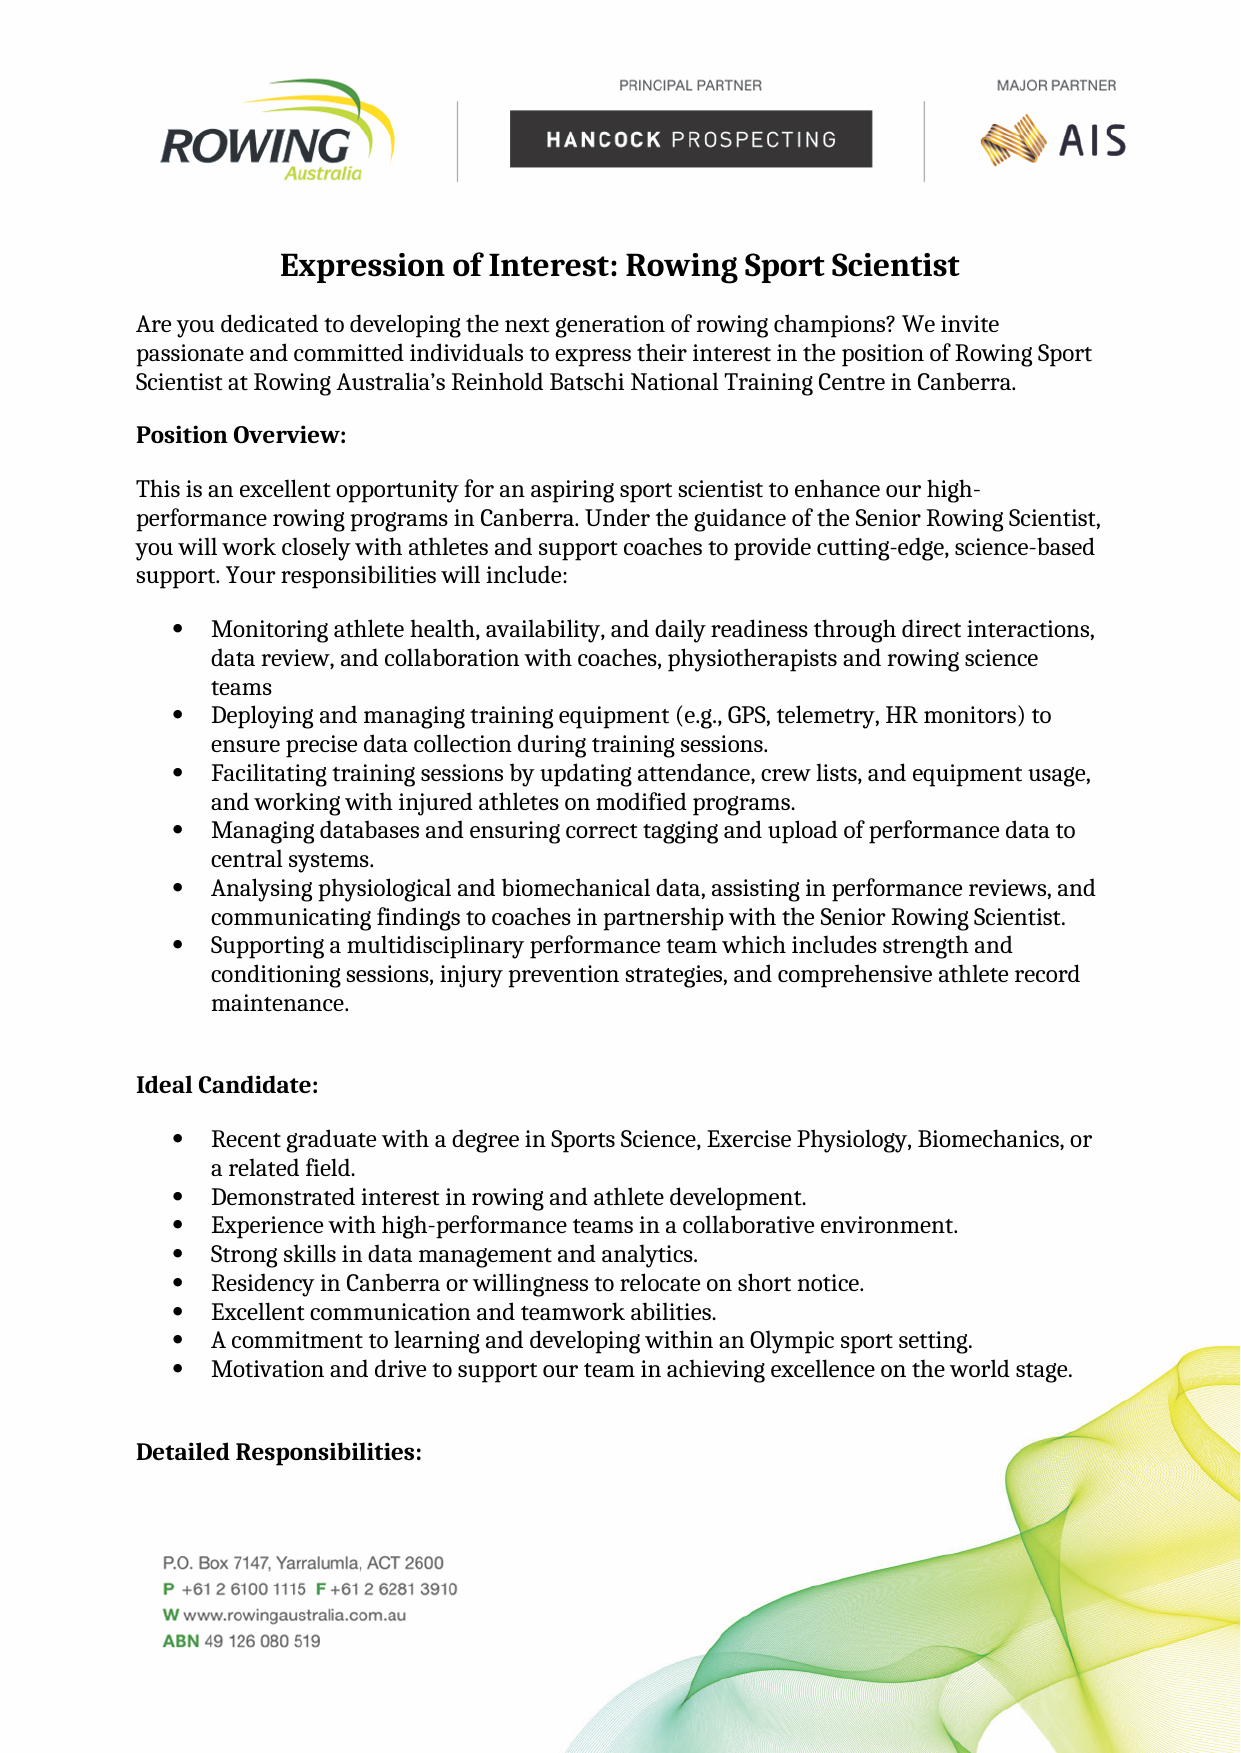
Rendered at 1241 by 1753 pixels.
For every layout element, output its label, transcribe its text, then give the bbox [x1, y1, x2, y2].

list Supporting a multidisciplinary performance team which includes strength and conditioning sessions, injury prevention strategies, and comprehensive athlete record maintenance. [173, 931, 1104, 1017]
list Demonstrated interest in rowing and athlete development. [173, 1182, 1104, 1211]
list Deploying and managing training equipment (e.g., GPS, telemetry, HR monitors) to ensure precise data collection during training sessions. [173, 701, 1104, 759]
list Managing databases and ensuring correct tagging and upload of performance data to central systems. [173, 816, 1104, 874]
list Facilitating training sessions by updating attendance, crew lists, and equipment usage, and working with injured athletes on modified programs. [173, 759, 1104, 816]
list Recent graduate with a degree in Sports Science, Exercise Physiology, Biomechanics, or a related field. [173, 1125, 1104, 1182]
list Motivation and drive to support our team in achieving excellence on the world stage. [173, 1355, 1104, 1384]
text Are you dedicated to developing the next generation of rowing champions? We invite passionate and committed individuals to express their interest in the position of Rowing Sport Scientist at Rowing Australia’s Reinhold Batschi National Training Centre in Canberra. [136, 310, 1104, 396]
text Ideal Candidate: [136, 1071, 1104, 1100]
list A commitment to learning and developing within an Olympic sport setting. [173, 1326, 1104, 1355]
list Strong skills in data management and analytics. [173, 1240, 1104, 1269]
picture [0, 0, 1241, 1753]
list Excellent communication and teamwork abilities. [173, 1297, 1104, 1326]
text Expression of Interest: Rowing Sport Scientist [136, 247, 1104, 285]
list Monitoring athlete health, availability, and daily readiness through direct interactions, data review, and collaboration with coaches, physiotherapists and rowing science teams [173, 615, 1104, 701]
text Position Overview: [136, 421, 1104, 450]
text This is an excellent opportunity for an aspiring sport scientist to enhance our high-performance rowing programs in Canberra. Under the guidance of the Senior Rowing Scientist, you will work closely with athletes and support coaches to provide cutting-edge, science-based support. Your responsibilities will include: [136, 475, 1104, 590]
text Detailed Responsibilities: [136, 1437, 1104, 1466]
list Experience with high-performance teams in a collaborative environment. [173, 1211, 1104, 1240]
list Residency in Canberra or willingness to relocate on short notice. [173, 1269, 1104, 1297]
list Analysing physiological and biomechanical data, assisting in performance reviews, and communicating findings to coaches in partnership with the Senior Rowing Scientist. [173, 874, 1104, 931]
